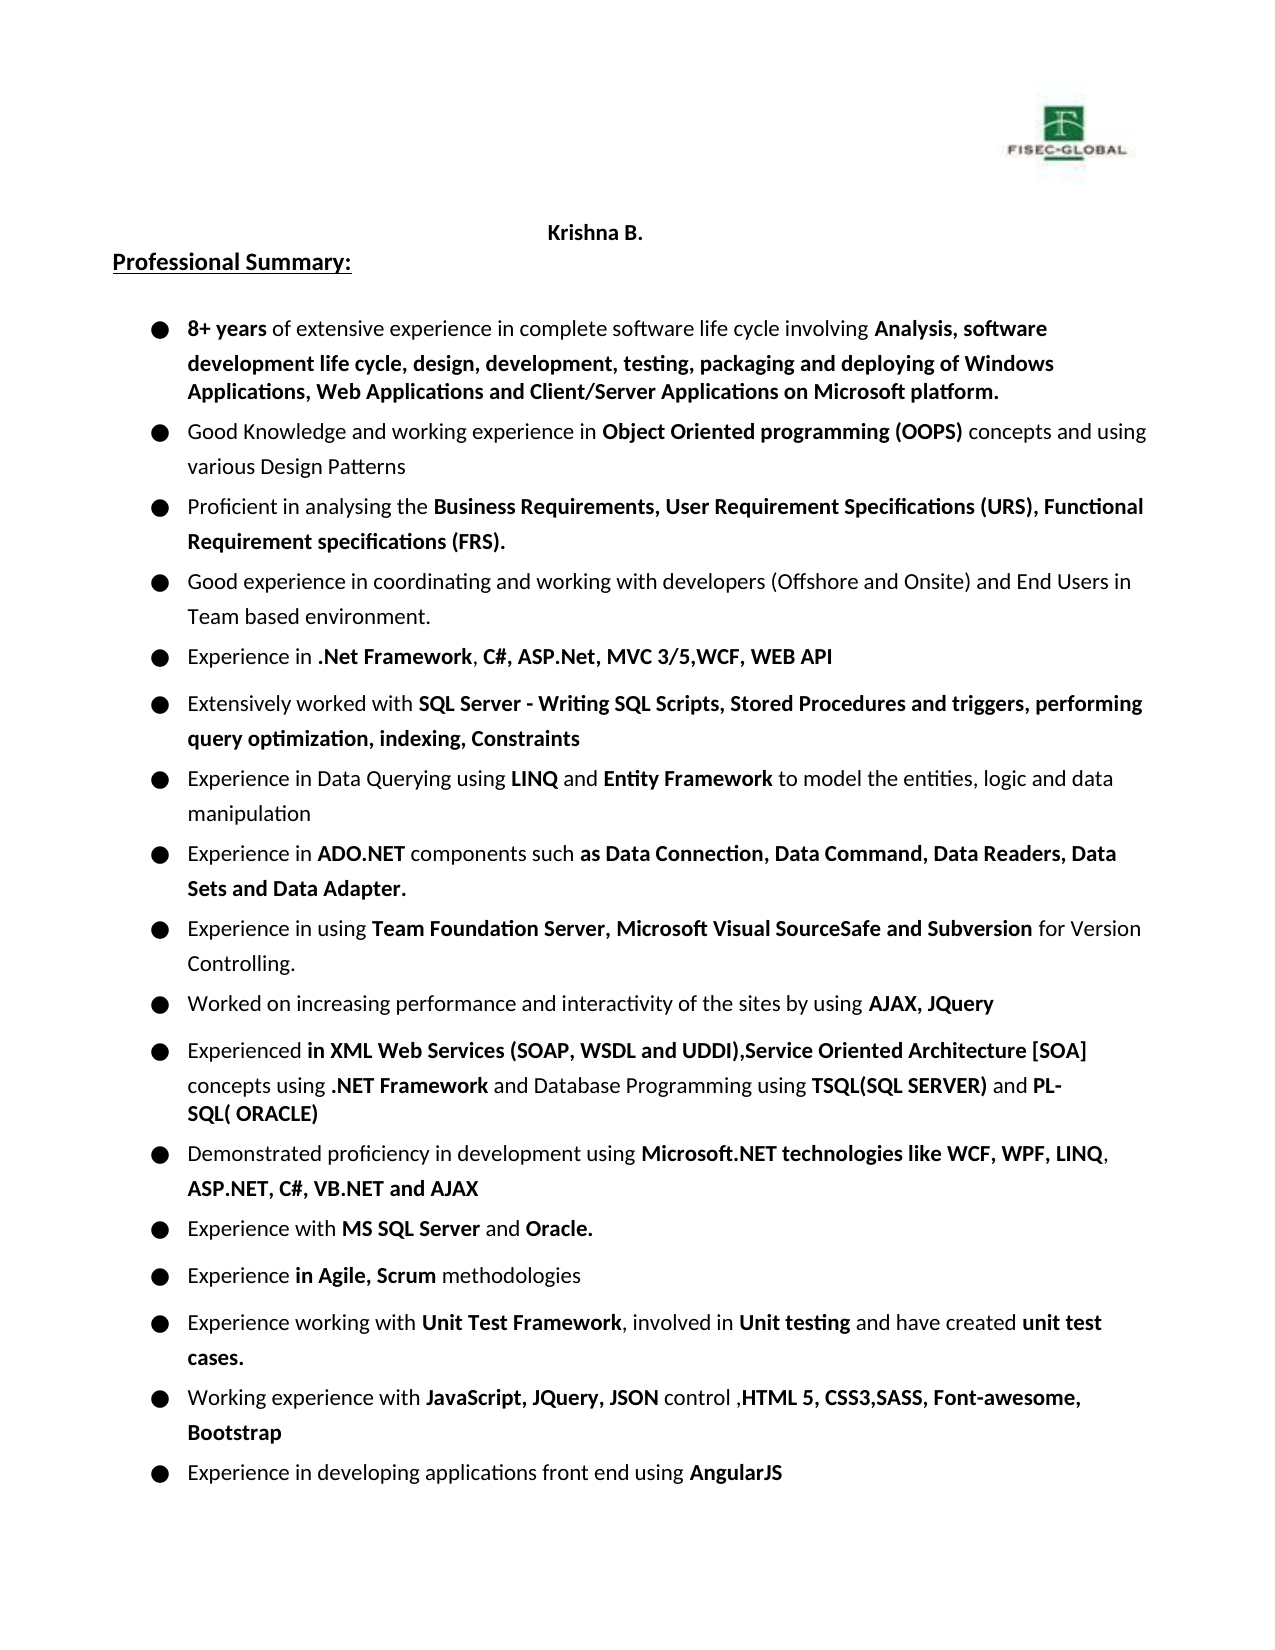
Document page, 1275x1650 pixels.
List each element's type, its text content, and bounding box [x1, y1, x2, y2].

list Good experience in coordinating and working with developers (Offshore and Onsite) and End Users in Team based environment. [150, 555, 1153, 630]
list Demonstrated proficiency in development using Microsoft.NET technologies like WCF, WPF, LINQ, ASP.NET, C#, VB.NET and AJAX [150, 1127, 1153, 1202]
list Experience with MS SQL Server and Oracle. [150, 1202, 1153, 1249]
text Krishna B. [37, 218, 1153, 247]
list Worked on increasing performance and interactivity of the sites by using AJAX, JQuery [150, 977, 1153, 1024]
list Good Knowledge and working experience in Object Oriented programming (OOPS) concepts and using various Design Patterns [150, 405, 1153, 480]
text Professional Summary: [112, 247, 1153, 277]
list Experience working with Unit Test Framework, involved in Unit testing and have created unit test cases. [150, 1296, 1153, 1371]
list Experience in ADO.NET components such as Data Connection, Data Command, Data Readers, Data Sets and Data Adapter. [150, 827, 1153, 902]
list Working experience with JavaScript, JQuery, JSON control ,HTML 5, CSS3,SASS, Font-awesome, Bootstrap [150, 1371, 1153, 1446]
list 8+ years of extensive experience in complete software life cycle involving Analysis, software development life cycle, design, development, testing, packaging and deploying of Windows Applications, Web Applications and Client/Server Applications on Microsoft platform. [150, 302, 1153, 405]
list Experience in developing applications front end using AngularJS [150, 1446, 1153, 1493]
list Experience in Agile, Scrum methodologies [187, 1249, 1153, 1296]
list Experience in Data Querying using LINQ and Entity Framework to model the entities, logic and data manipulation [150, 752, 1153, 827]
list Extensively worked with SQL Server - Writing SQL Scripts, Stored Procedures and triggers, performing query optimization, indexing, Constraints [150, 677, 1153, 752]
list Experience in using Team Foundation Server, Microsoft Visual SourceSafe and Subversion for Version Controlling. [150, 902, 1153, 977]
list Experienced in XML Web Services (SOAP, WSDL and UDDI),Service Oriented Architecture [SOA] concepts using .NET Framework and Database Programming using TSQL(SQL SERVER) and PL-SQL( ORACLE) [150, 1024, 1153, 1127]
list Experience in .Net Framework, C#, ASP.Net, MVC 3/5,WCF, WEB API [187, 630, 1153, 677]
list Proficient in analysing the Business Requirements, User Requirement Specifications (URS), Functional Requirement specifications (FRS). [150, 480, 1153, 555]
picture [986, 82, 1154, 191]
